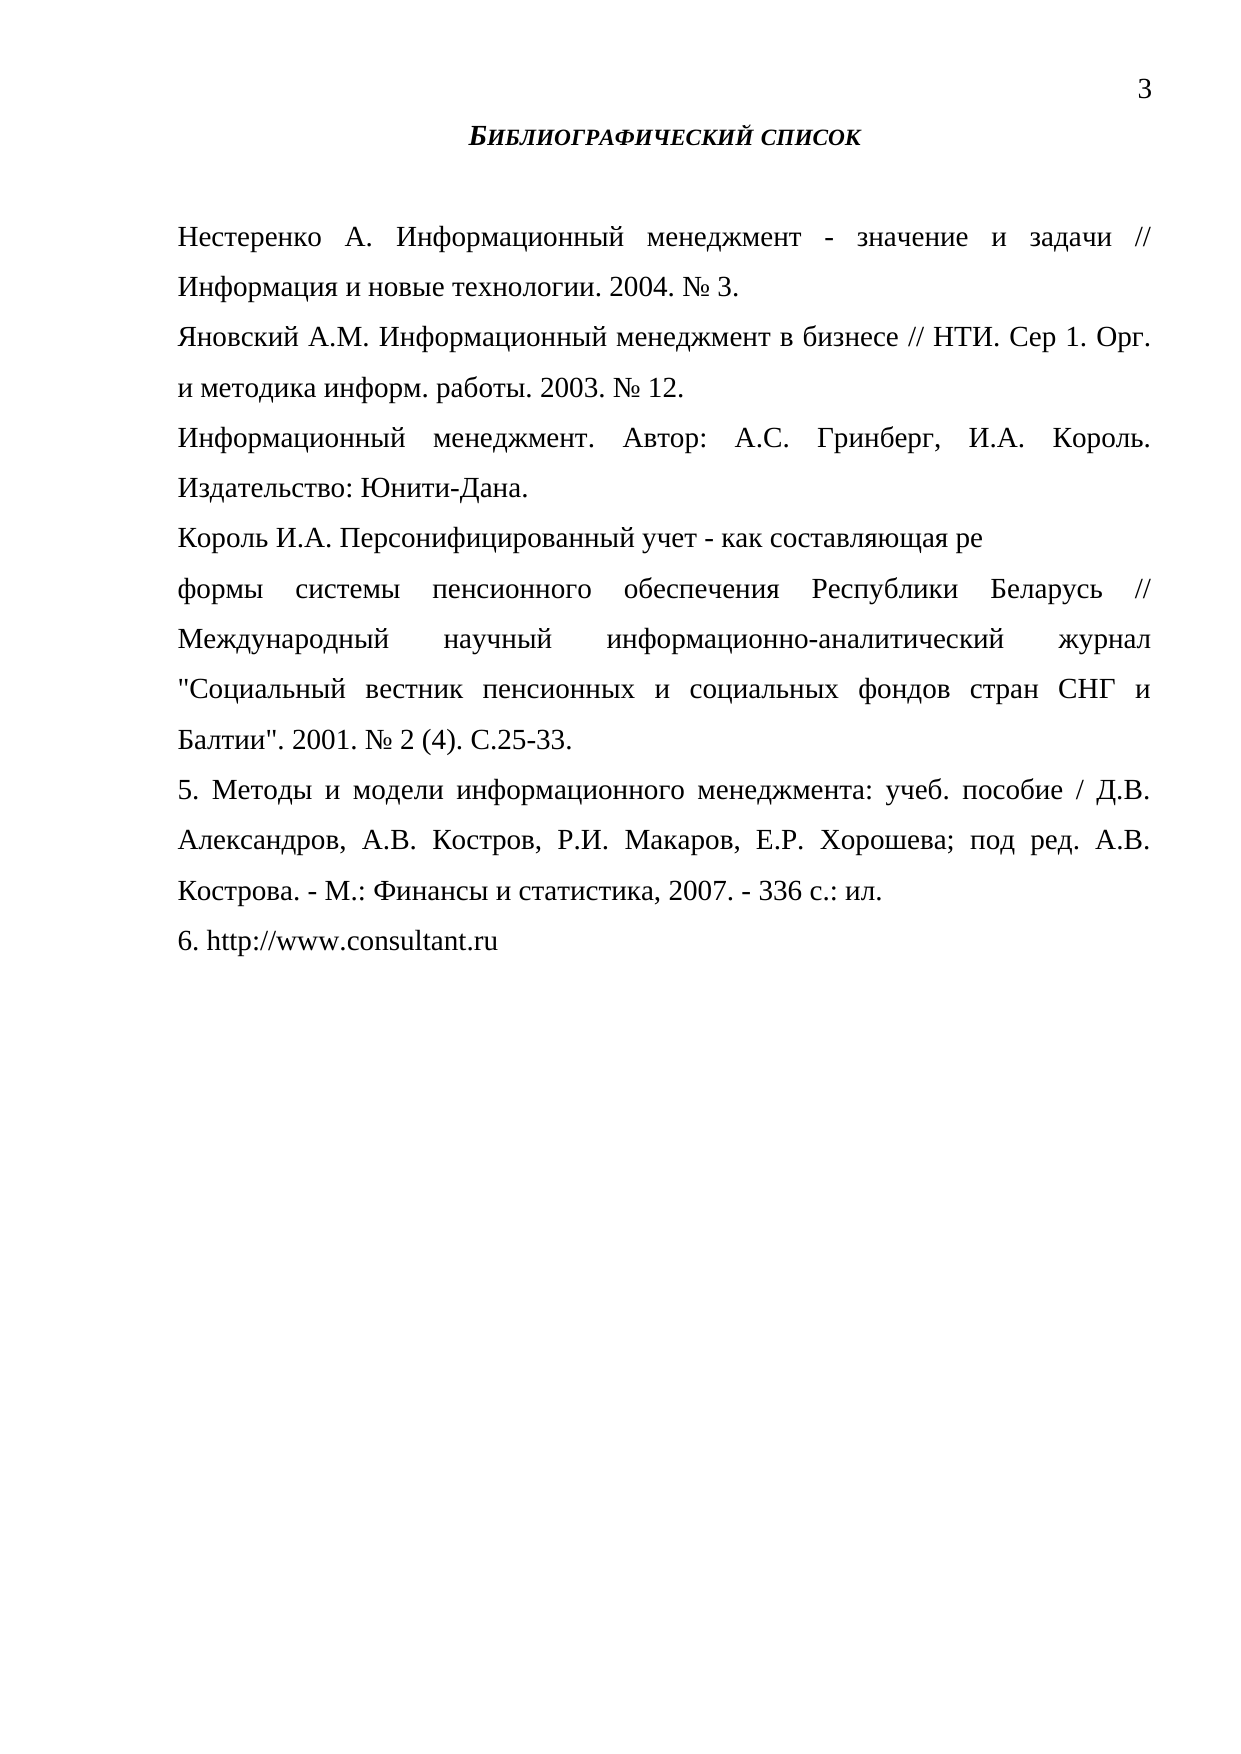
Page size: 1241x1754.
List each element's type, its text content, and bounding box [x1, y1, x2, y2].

subtitle Библиографический список [177, 118, 1152, 152]
text формы системы пенсионного обеспечения Республики Беларусь // Международный научный информационно-аналитический журнал "Социальный вестник пенсионных и социальных фондов стран СНГ и Балтии". 2001. № 2 (4). С.25-33. [177, 571, 1152, 755]
text Король И.А. Персонифицированный учет - как составляющая ре­ [177, 521, 1152, 554]
text Нестеренко А. Информационный менеджмент - значение и задачи // Информация и новые технологии. 2004. № 3. [177, 219, 1152, 303]
text 5. Методы и модели информационного менеджмента: учеб. пособие / Д.В. Александров, А.В. Костров, Р.И. Макаров, Е.Р. Хорошева; под ред. А.В. Кострова. - М.: Финансы и статистика, 2007. - 336 с.: ил. [177, 772, 1152, 906]
text Яновский А.М. Информационный менеджмент в бизнесе // НТИ. Сер 1. Орг. и методика информ. работы. 2003. № 12. [177, 319, 1152, 403]
text 6. http://www.consultant.ru [177, 923, 1152, 957]
text Информационный менеджмент. Автор: А.С. Гринберг, И.А. Король. Издательство: Юнити-Дана. [177, 420, 1152, 504]
